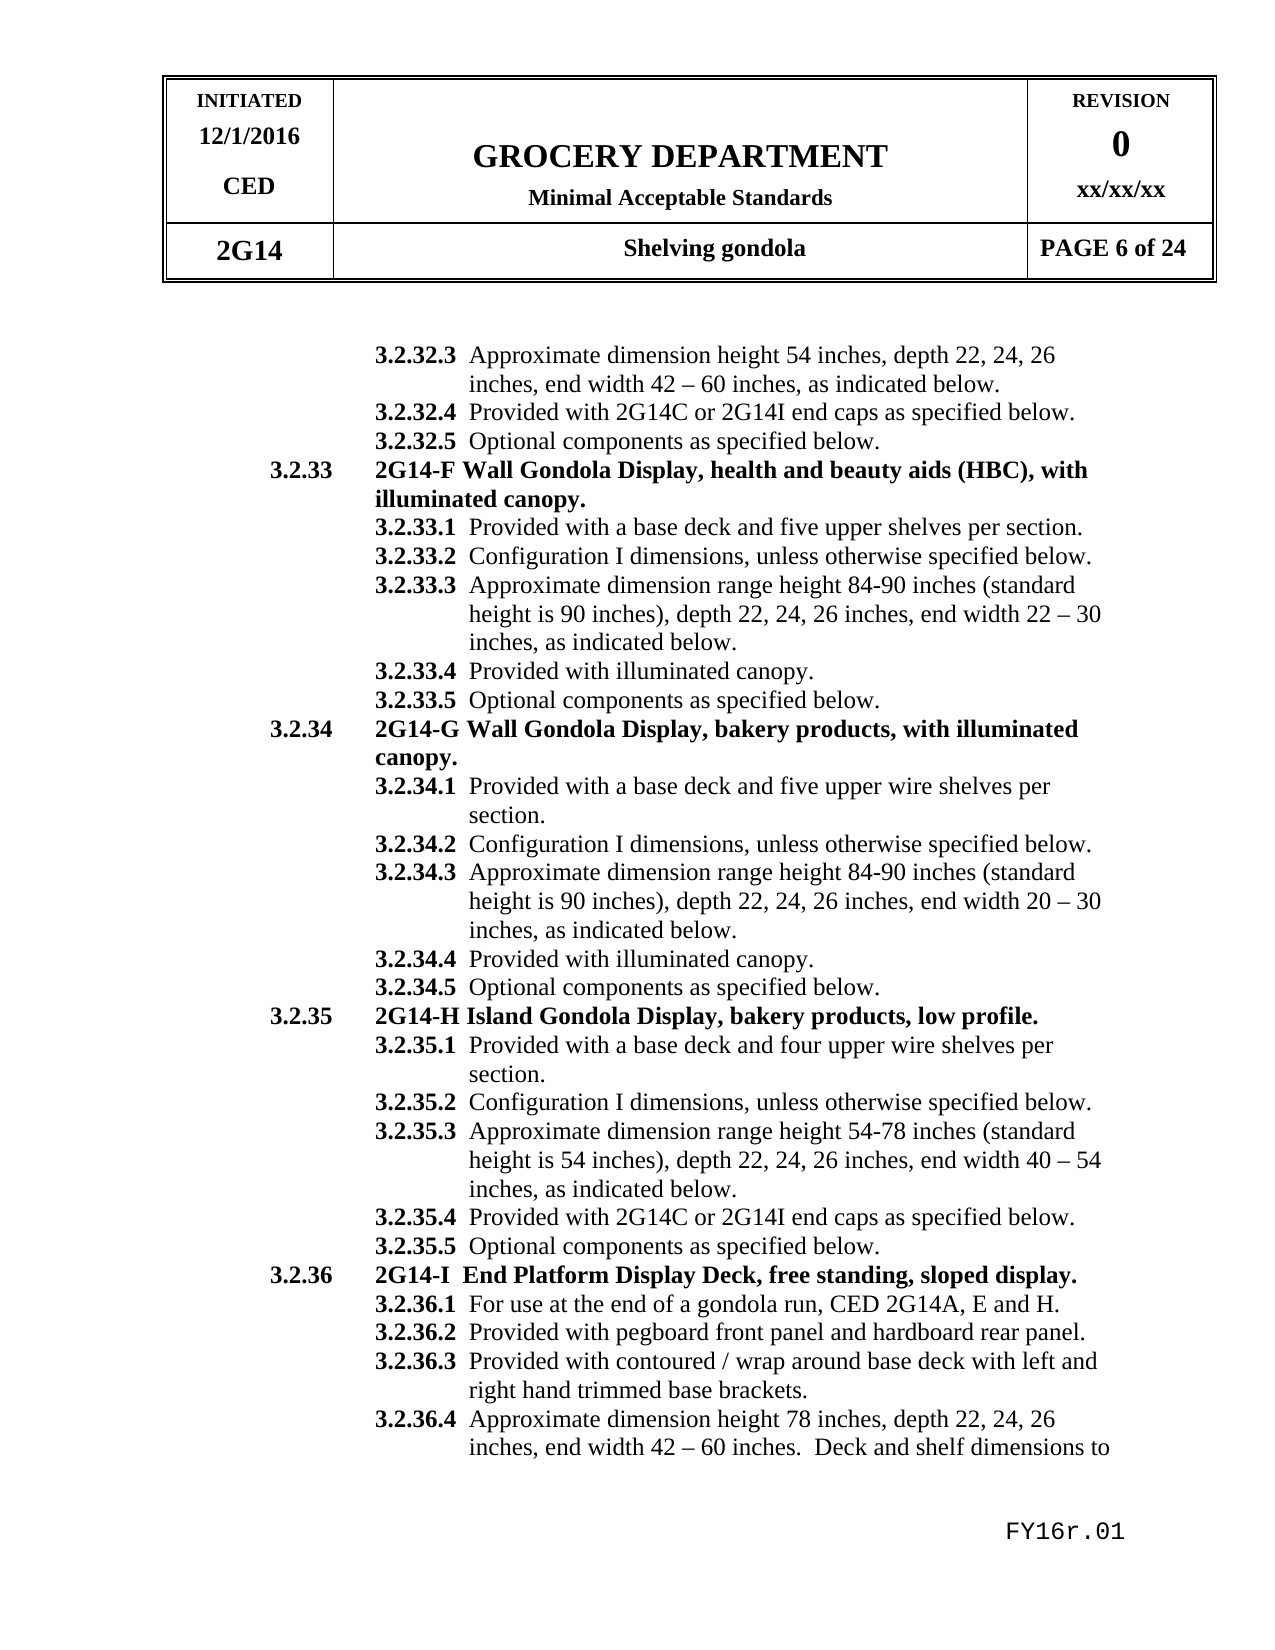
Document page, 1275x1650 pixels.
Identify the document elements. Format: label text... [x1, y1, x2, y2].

list Provided with a base deck and five upper shelves per section. [375, 512, 1125, 541]
list Approximate dimension height 54 inches, depth 22, 24, 26 inches, end width 42 – 60 inches, as indicated below. [375, 340, 1125, 397]
list For use at the end of a gondola run, CED 2G14A, E and H. [375, 1289, 1125, 1317]
list 2G14-F Wall Gondola Display, health and beauty aids (HBC), with illuminated canopy. [270, 455, 1125, 512]
list Provided with 2G14C or 2G14I end caps as specified below. [375, 397, 1125, 426]
list Provided with 2G14C or 2G14I end caps as specified below. [375, 1202, 1125, 1231]
list Provided with a base deck and five upper wire shelves per section. [375, 771, 1125, 829]
list Configuration I dimensions, unless otherwise specified below. [375, 541, 1125, 570]
list Provided with a base deck and four upper wire shelves per section. [375, 1030, 1125, 1087]
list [375, 1404, 1125, 1461]
list 2G14-G Wall Gondola Display, bakery products, with illuminated canopy. [270, 714, 1125, 771]
list Optional components as specified below. [375, 685, 1125, 714]
list Optional components as specified below. [375, 972, 1125, 1001]
list Provided with illuminated canopy. [375, 656, 1125, 685]
list Approximate dimension range height 84-90 inches (standard height is 90 inches), depth 22, 24, 26 inches, end width 20 – 30 inches, as indicated below. [375, 857, 1125, 944]
list Approximate dimension range height 54-78 inches (standard height is 54 inches), depth 22, 24, 26 inches, end width 40 – 54 inches, as indicated below. [375, 1116, 1125, 1202]
list Provided with contoured / wrap around base deck with left and right hand trimmed base brackets. [375, 1346, 1125, 1404]
list Configuration I dimensions, unless otherwise specified below. [375, 829, 1125, 857]
list 2G14-I End Platform Display Deck, free standing, sloped display. [270, 1260, 1125, 1289]
list Provided with pegboard front panel and hardboard rear panel. [375, 1317, 1125, 1346]
list Approximate dimension range height 84-90 inches (standard height is 90 inches), depth 22, 24, 26 inches, end width 22 – 30 inches, as indicated below. [375, 570, 1125, 656]
list Optional components as specified below. [375, 1231, 1125, 1260]
list Optional components as specified below. [375, 426, 1125, 455]
list 2G14-H Island Gondola Display, bakery products, low profile. [270, 1001, 1125, 1030]
list Provided with illuminated canopy. [375, 944, 1125, 972]
list Configuration I dimensions, unless otherwise specified below. [375, 1087, 1125, 1116]
